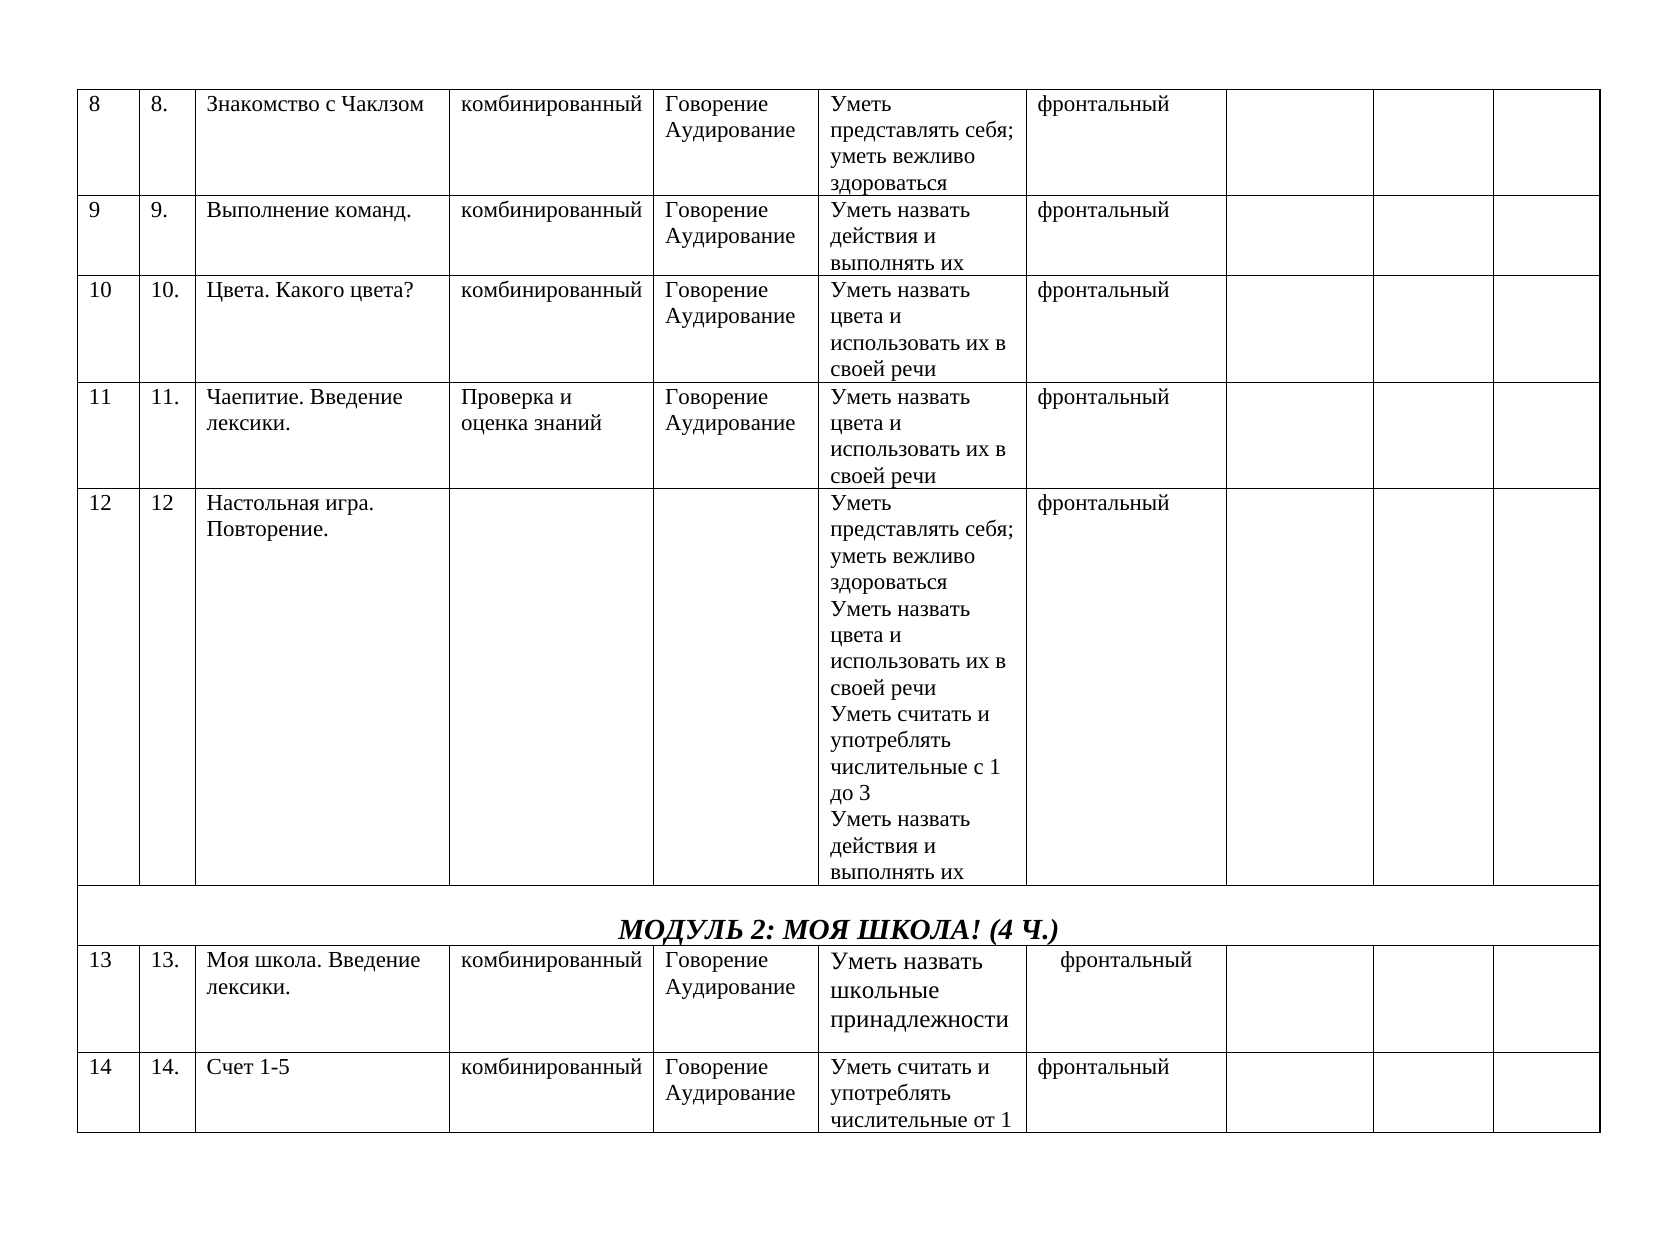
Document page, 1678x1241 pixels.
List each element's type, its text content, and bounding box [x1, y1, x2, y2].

table_cell 11 [78, 383, 139, 488]
table_cell комбинированный [450, 90, 653, 195]
table_cell [1227, 946, 1373, 1052]
table_cell Уметь представлять себя; уметь вежливо здороваться Уметь назвать цвета и использовать их в своей речи Уметь считать и употреблять числительные с 1 до 3 Уметь назвать действия и выполнять их [819, 489, 1026, 884]
table_cell [1227, 1053, 1373, 1132]
table_cell 9 [78, 196, 139, 275]
table_cell Настольная игра. Повторение. [196, 489, 449, 884]
table_cell Знакомство с Чаклзом [196, 90, 449, 195]
table_cell Говорение Аудирование [654, 383, 818, 488]
table_cell [1374, 489, 1493, 884]
table_cell [450, 489, 653, 884]
table_cell фронтальный [1027, 946, 1226, 1052]
table_cell Выполнение команд. [196, 196, 449, 275]
table_cell Говорение Аудирование [654, 946, 818, 1052]
table_cell 12 [140, 489, 195, 884]
table_cell [1374, 276, 1493, 382]
table_cell 14 [78, 1053, 139, 1132]
table_cell комбинированный [450, 946, 653, 1052]
table_cell 10. [140, 276, 195, 382]
table_cell [1494, 383, 1599, 488]
table_cell 13 [78, 946, 139, 1052]
table_cell [1494, 276, 1599, 382]
table_cell [1374, 946, 1493, 1052]
table_cell Уметь назвать цвета и использовать их в своей речи [819, 276, 1026, 382]
table_cell [1494, 90, 1599, 195]
table_cell 12 [78, 489, 139, 884]
table_cell 14. [140, 1053, 195, 1132]
table_cell Чаепитие. Введение лексики. [196, 383, 449, 488]
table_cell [654, 90, 818, 195]
table_cell фронтальный [1027, 276, 1226, 382]
table_cell комбинированный [450, 276, 653, 382]
table_cell [1494, 946, 1599, 1052]
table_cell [819, 90, 1026, 195]
table_cell 8. [140, 90, 195, 195]
table_cell 8 [78, 90, 139, 195]
table_cell [1227, 276, 1373, 382]
table_cell [1227, 489, 1373, 884]
table_cell фронтальный [1027, 90, 1226, 195]
table_cell 10 [78, 276, 139, 382]
table_cell [1494, 489, 1599, 884]
table_cell 11. [140, 383, 195, 488]
table_cell [1494, 196, 1599, 275]
table_cell МОДУЛЬ 2: МОЯ ШКОЛА! (4 Ч.) [78, 886, 1599, 945]
table_cell [1227, 196, 1373, 275]
table_cell 13. [140, 946, 195, 1052]
table_cell Говорение Аудирование [654, 196, 818, 275]
table_cell 9. [140, 196, 195, 275]
table_cell [654, 489, 818, 884]
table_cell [819, 1053, 1026, 1132]
table_cell [1227, 90, 1373, 195]
table_cell [1374, 383, 1493, 488]
table_cell [1374, 90, 1493, 195]
table_cell фронтальный [1027, 383, 1226, 488]
table_cell Уметь назвать школьные принадлежности [819, 946, 1026, 1052]
table_cell фронтальный [1027, 489, 1226, 884]
table_cell комбинированный [450, 196, 653, 275]
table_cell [654, 1053, 818, 1132]
table_cell Моя школа. Введение лексики. [196, 946, 449, 1052]
table_cell Цвета. Какого цвета? [196, 276, 449, 382]
table_cell фронтальный [1027, 196, 1226, 275]
table_cell [1374, 1053, 1493, 1132]
table_cell фронтальный [1027, 1053, 1226, 1132]
table_cell Уметь назвать действия и выполнять их [819, 196, 1026, 275]
table_cell Счет 1-5 [196, 1053, 449, 1132]
table_cell [1494, 1053, 1599, 1132]
table_cell комбинированный [450, 1053, 653, 1132]
table_cell [1374, 196, 1493, 275]
table_cell Проверка и оценка знаний [450, 383, 653, 488]
table_cell [1227, 383, 1373, 488]
table_cell Говорение Аудирование [654, 276, 818, 382]
table_cell Уметь назвать цвета и использовать их в своей речи [819, 383, 1026, 488]
